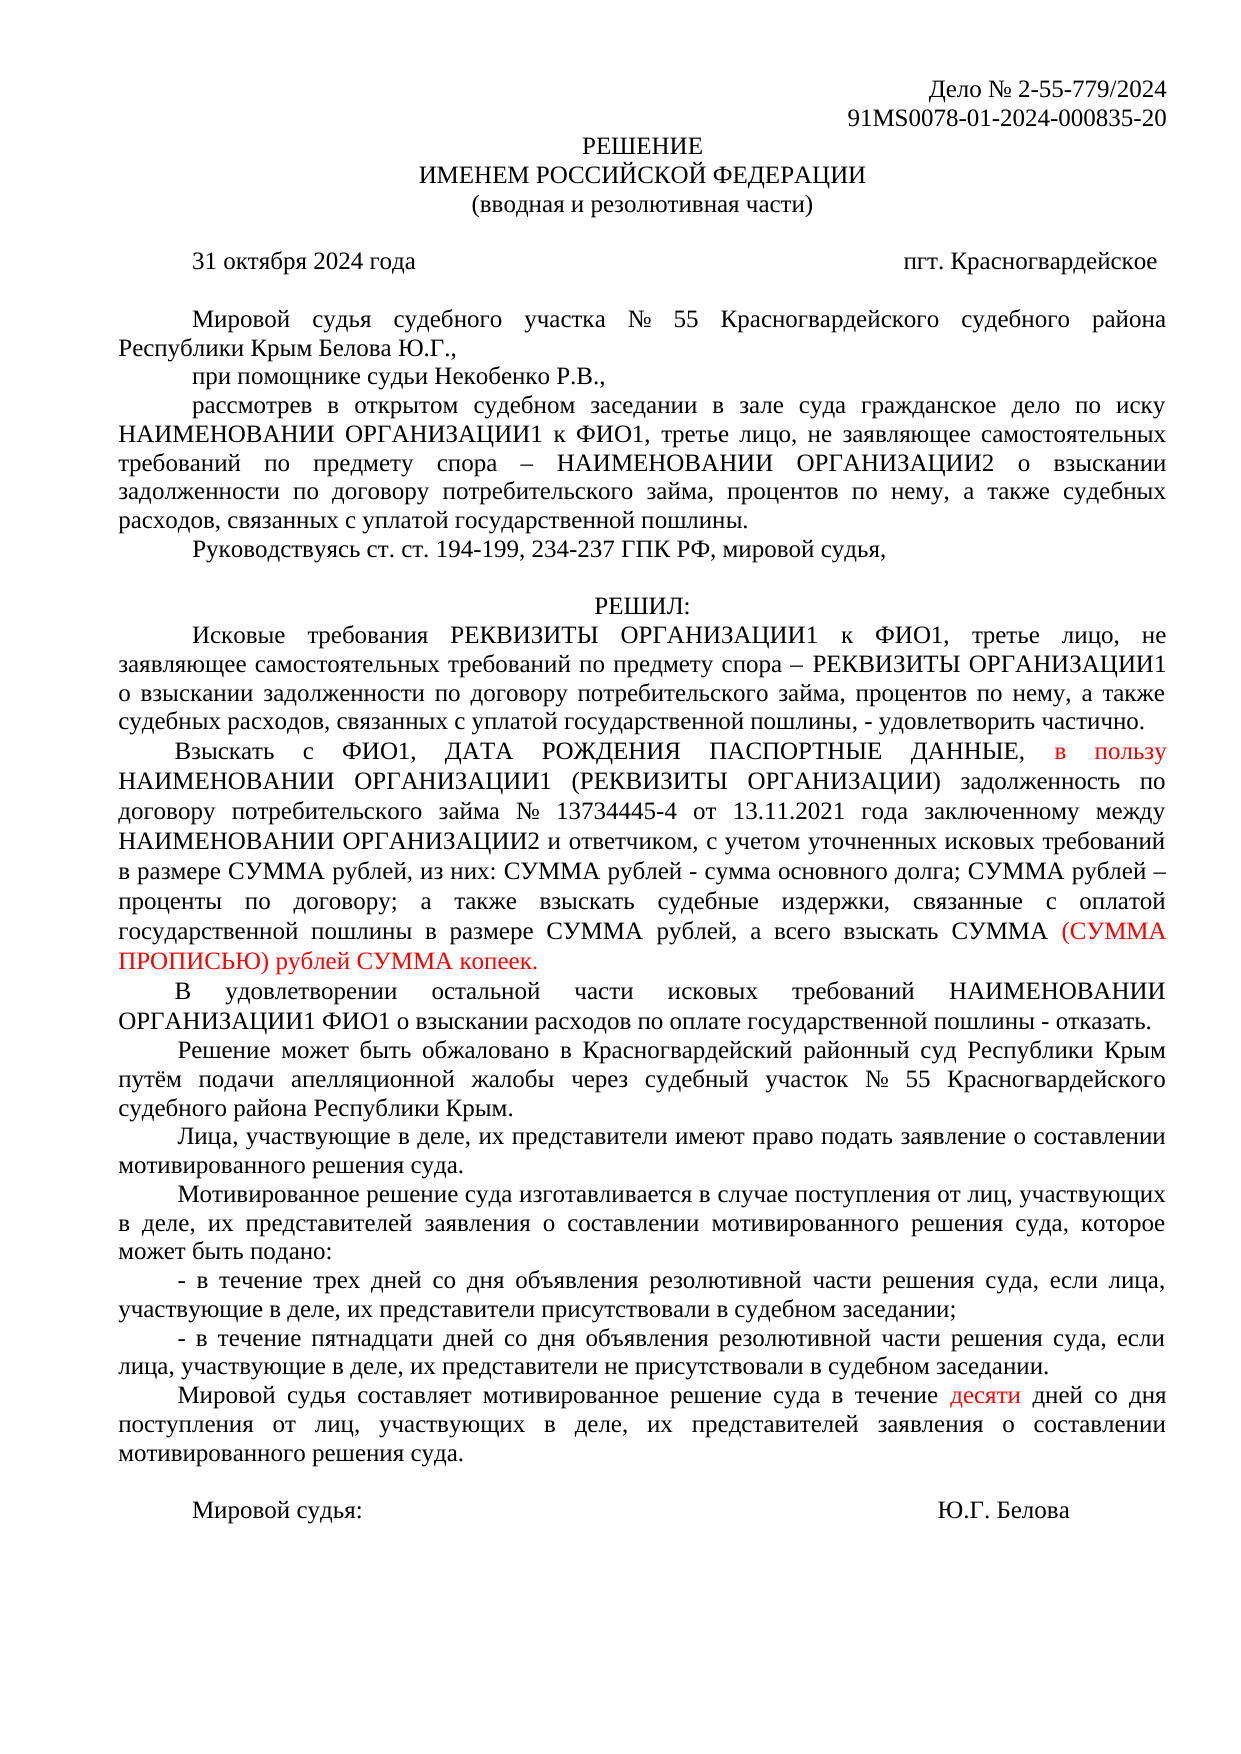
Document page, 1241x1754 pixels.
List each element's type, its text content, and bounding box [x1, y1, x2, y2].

text Руководствуясь ст. ст. 194-199, 234-237 ГПК РФ, мировой судья, [118, 534, 1167, 563]
text Мировой судья составляет мотивированное решение суда в течение десяти дней со дня поступления от лиц, участвующих в деле, их представителей заявления о составлении мотивированного решения суда. [118, 1380, 1167, 1466]
text РЕШИЛ: [118, 591, 1167, 620]
text Дело № 2-55-779/2024 [118, 74, 1167, 103]
text Исковые требования РЕКВИЗИТЫ ОРГАНИЗАЦИИ1 к ФИО1, третье лицо, не заявляющее самостоятельных требований по предмету спора – РЕКВИЗИТЫ ОРГАНИЗАЦИИ1 о взыскании задолженности по договору потребительского займа, процентов по нему, а также судебных расходов, связанных с уплатой государственной пошлины, - удовлетворить частично. [118, 620, 1167, 735]
text рассмотрев в открытом судебном заседании в зале суда гражданское дело по иску НАИМЕНОВАНИИ ОРГАНИЗАЦИИ1 к ФИО1, третье лицо, не заявляющее самостоятельных требований по предмету спора – НАИМЕНОВАНИИ ОРГАНИЗАЦИИ2 о взыскании задолженности по договору потребительского займа, процентов по нему, а также судебных расходов, связанных с уплатой государственной пошлины. [118, 390, 1167, 534]
text Мотивированное решение суда изготавливается в случае поступления от лиц, участвующих в деле, их представителей заявления о составлении мотивированного решения суда, которое может быть подано: [118, 1179, 1167, 1265]
text Мировой судья: Ю.Г. Белова [118, 1495, 1167, 1524]
text - в течение пятнадцати дней со дня объявления резолютивной части решения суда, если лица, участвующие в деле, их представители не присутствовали в судебном заседании. [118, 1323, 1167, 1380]
text ИМЕНЕМ РОССИЙСКОЙ ФЕДЕРАЦИИ [118, 160, 1167, 189]
text Решение может быть обжаловано в Красногвардейский районный суд Республики Крым путём подачи апелляционной жалобы через судебный участок № 55 Красногвардейского судебного района Республики Крым. [118, 1035, 1167, 1121]
text Мировой судья судебного участка № 55 Красногвардейского судебного района Республики Крым Белова Ю.Г., [118, 304, 1167, 361]
text - в течение трех дней со дня объявления резолютивной части решения суда, если лица, участвующие в деле, их представители присутствовали в судебном заседании; [118, 1265, 1167, 1323]
text Лица, участвующие в деле, их представители имеют право подать заявление о составлении мотивированного решения суда. [118, 1121, 1167, 1179]
text РЕШЕНИЕ [118, 131, 1167, 160]
text Взыскать с ФИО1, ДАТА РОЖДЕНИЯ ПАСПОРТНЫЕ ДАННЫЕ, в пользу НАИМЕНОВАНИИ ОРГАНИЗАЦИИ1 (РЕКВИЗИТЫ ОРГАНИЗАЦИИ) задолженность по договору потребительского займа № 13734445-4 от 13.11.2021 года заключенному между НАИМЕНОВАНИИ ОРГАНИЗАЦИИ2 и ответчиком, с учетом уточненных исковых требований в размере СУММА рублей, из них: СУММА рублей - сумма основного долга; СУММА рублей – проценты по договору; а также взыскать судебные издержки, связанные с оплатой государственной пошлины в размере СУММА рублей, а всего взыскать СУММА (СУММА ПРОПИСЬЮ) рублей СУММА копеек. [118, 735, 1167, 975]
text В удовлетворении остальной части исковых требований НАИМЕНОВАНИИ ОРГАНИЗАЦИИ1 ФИО1 о взыскании расходов по оплате государственной пошлины - отказать. [118, 975, 1167, 1035]
text 31 октября 2024 года пгт. Красногвардейское [118, 246, 1167, 275]
text (вводная и резолютивная части) [118, 189, 1167, 218]
text при помощнике судьи Некобенко Р.В., [118, 361, 1167, 390]
text 91MS0078-01-2024-000835-20 [118, 103, 1167, 131]
